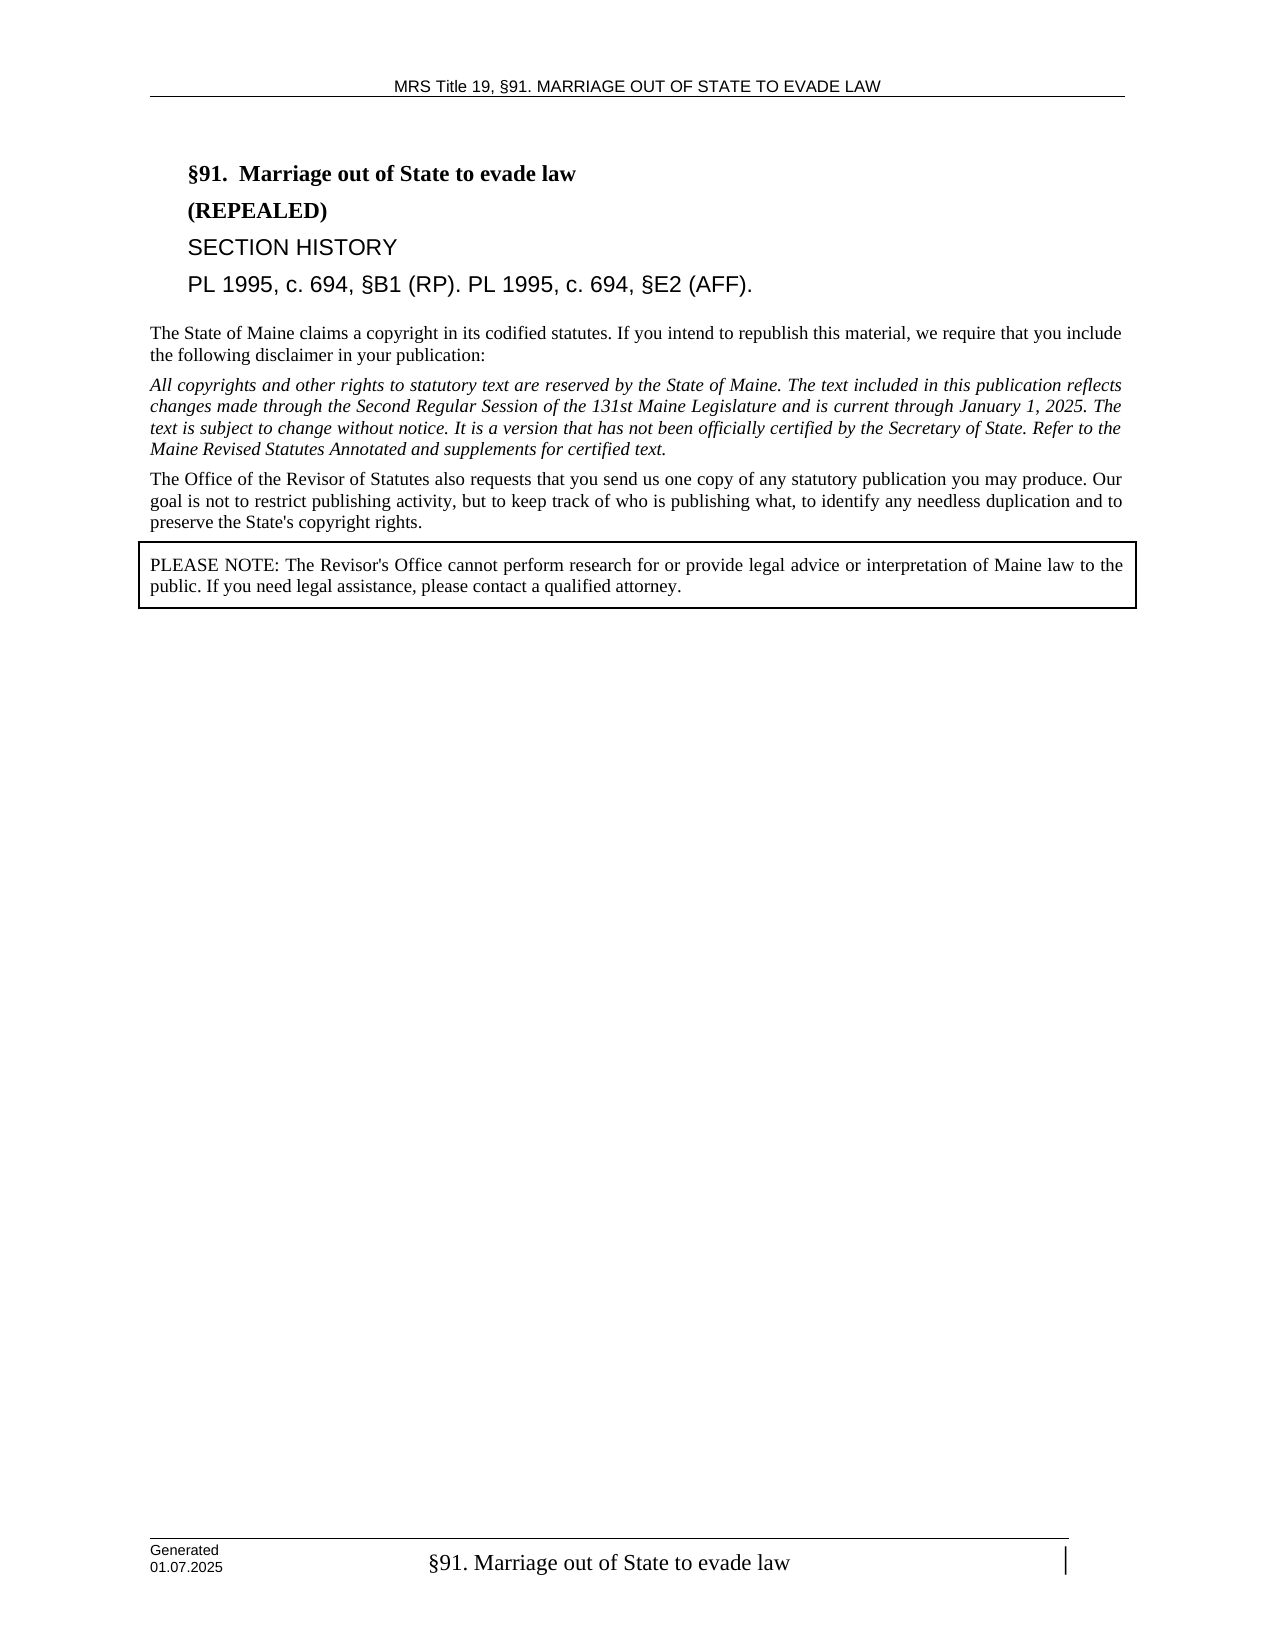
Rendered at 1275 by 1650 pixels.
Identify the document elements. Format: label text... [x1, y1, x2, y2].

text All copyrights and other rights to statutory text are reserved by the State of Maine. The text included in this publication reflects changes made through the Second Regular Session of the 131st Maine Legislature and is current through January 1, 2025 . The text is subject to change without notice. It is a version that has not been officially certified by the Secretary of State. Refer to the Maine Revised Statutes Annotated and supplements for certified text. [150, 373, 1125, 460]
text §91. Marriage out of State to evade law [187, 160, 1125, 187]
text PLEASE NOTE: The Revisor's Office cannot perform research for or provide legal advice or interpretation of Maine law to the public. If you need legal assistance, please contact a qualified attorney. [140, 543, 1135, 607]
text The Office of the Revisor of Statutes also requests that you send us one copy of any statutory publication you may produce. Our goal is not to restrict publishing activity, but to keep track of who is publishing what, to identify any needless duplication and to preserve the State's copyright rights. [150, 468, 1125, 533]
text PL 1995, c. 694, §B1 (RP). PL 1995, c. 694, §E2 (AFF). [187, 271, 1125, 297]
text (REPEALED) [187, 197, 1125, 223]
text The State of Maine claims a copyright in its codified statutes. If you intend to republish this material, we require that you include the following disclaimer in your publication: [150, 322, 1125, 365]
text SECTION HISTORY [187, 234, 1125, 260]
